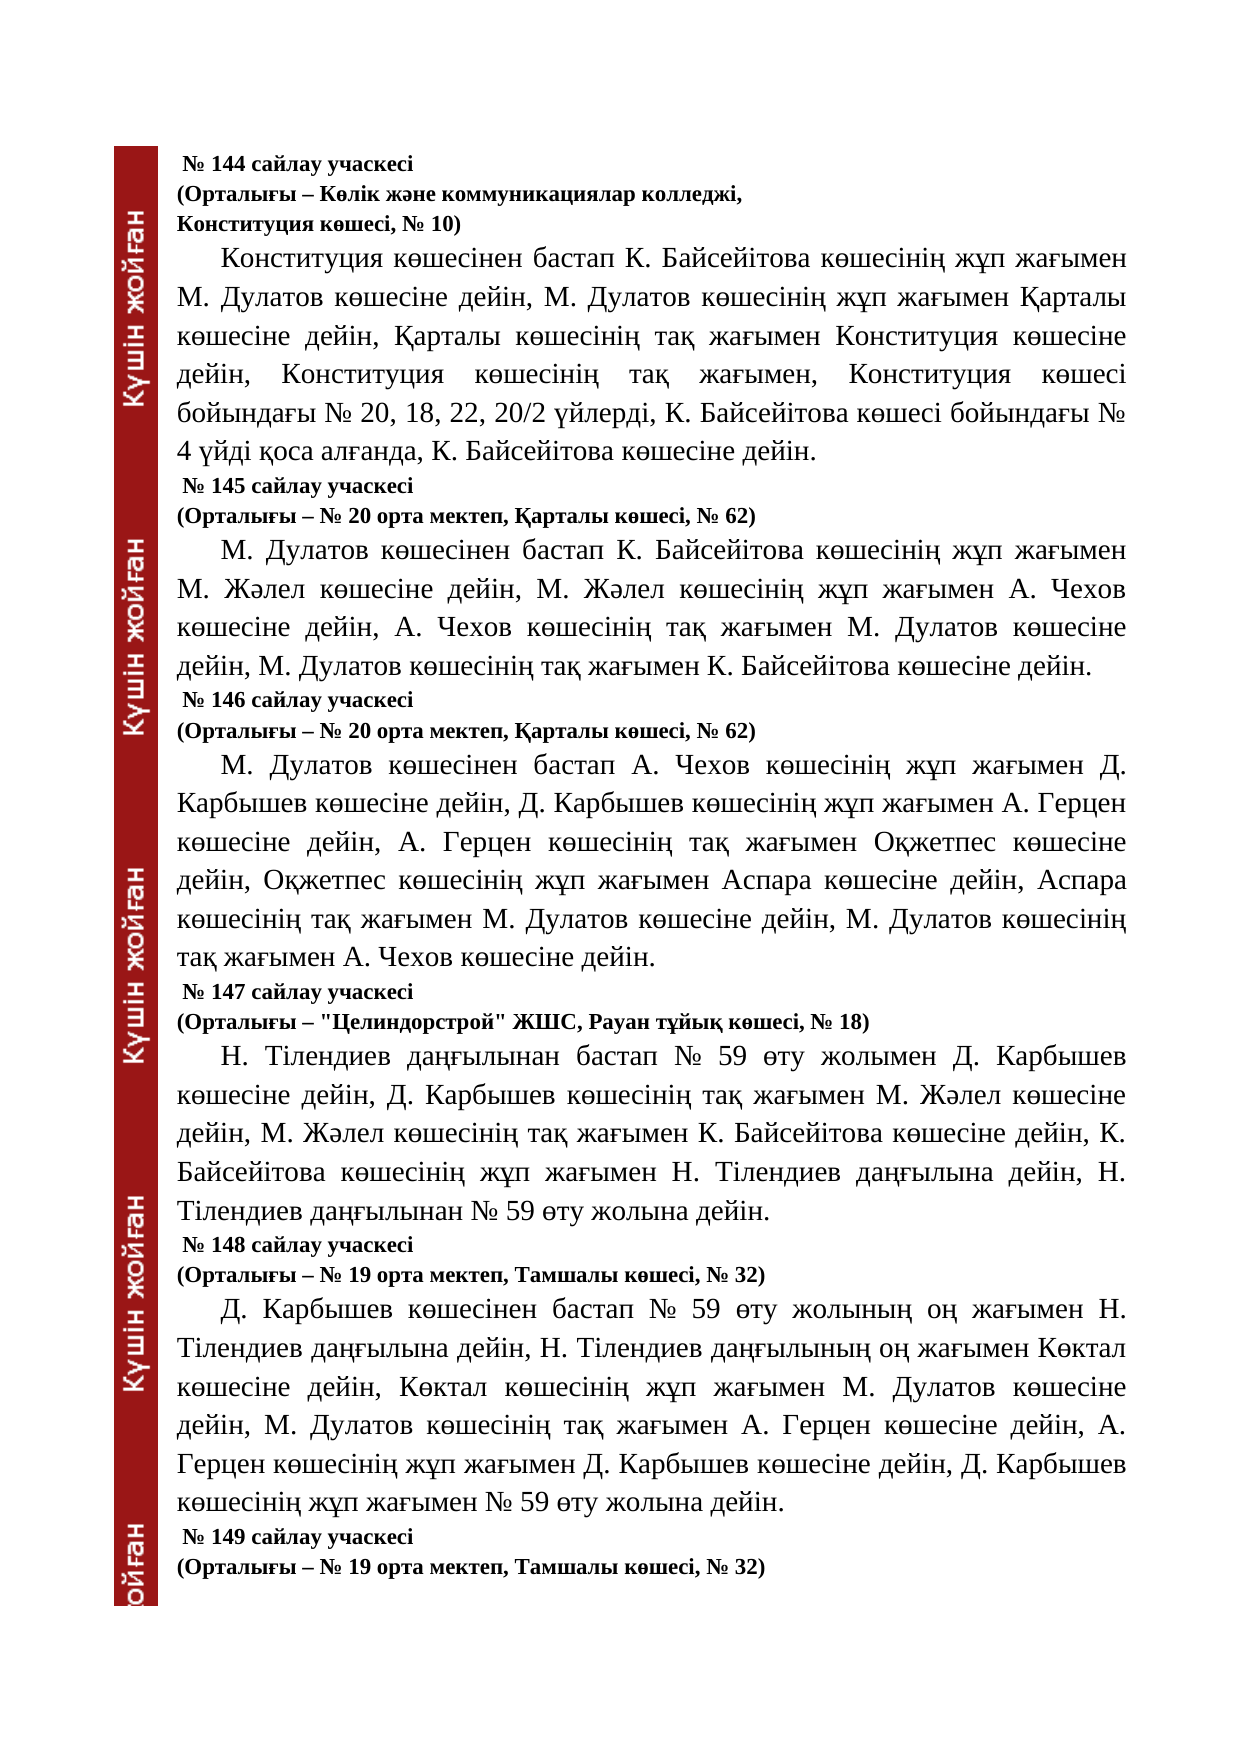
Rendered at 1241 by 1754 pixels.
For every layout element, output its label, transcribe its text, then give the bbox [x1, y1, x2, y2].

picture [114, 1226, 158, 1231]
text Д. Карбышев көшесінен бастап № 59 өту жолының оң жағымен Н. Тілендиев даңғылына дейін, Н. Тілендиев даңғылының оң жағымен Көктал көшесіне дейін, Көктал көшесінің жұп жағымен М. Дулатов көшесіне дейін, М. Дулатов көшесінің тақ жағымен А. Герцен көшесіне дейін, А. Герцен көшесінің жұп жағымен Д. Карбышев көшесіне дейін, Д. Карбышев көшесінің жұп жағымен № 59 өту жолына дейін. [112, 1292, 1128, 1518]
picture [114, 681, 158, 686]
text № 145 сайлау учаскесі (Орталығы – № 20 орта мектеп, Қарталы көшесі, № 62) [112, 472, 1128, 528]
picture [114, 467, 158, 472]
picture [114, 743, 158, 747]
text Н. Тілендиев даңғылынан бастап № 59 өту жолымен Д. Карбышев көшесіне дейін, Д. Карбышев көшесінің тақ жағымен М. Жәлел көшесіне дейін, М. Жәлел көшесінің тақ жағымен К. Байсейітова көшесіне дейін, К. Байсейітова көшесінің жұп жағымен Н. Тілендиев даңғылына дейін, Н. Тілендиев даңғылынан № 59 өту жолына дейін. [112, 1038, 1128, 1226]
text № 149 сайлау учаскесі (Орталығы – № 19 орта мектеп, Тамшалы көшесі, № 32) [112, 1523, 1128, 1579]
text № 144 сайлау учаскесі (Орталығы – Көлік және коммуникациялар колледжі, Конституция көшесі, № 10) [112, 150, 1128, 237]
picture [114, 1518, 158, 1523]
picture [114, 1288, 158, 1292]
text № 147 сайлау учаскесі (Орталығы – "Целиндорстрой" ЖШС, Рауан тұйық көшесі, № 18) [112, 978, 1128, 1035]
text № 146 сайлау учаскесі (Орталығы – № 20 орта мектеп, Қарталы көшесі, № 62) [112, 686, 1128, 743]
text М. Дулатов көшесінен бастап А. Чехов көшесінің жұп жағымен Д. Карбышев көшесіне дейін, Д. Карбышев көшесінің жұп жағымен А. Герцен көшесіне дейін, А. Герцен көшесінің тақ жағымен Оқжетпес көшесіне дейін, Оқжетпес көшесінің жұп жағымен Аспара көшесіне дейін, Аспара көшесінің тақ жағымен М. Дулатов көшесіне дейін, М. Дулатов көшесінің тақ жағымен А. Чехов көшесіне дейін. [112, 747, 1128, 973]
picture [114, 1579, 158, 1606]
picture [114, 973, 158, 978]
text № 148 сайлау учаскесі (Орталығы – № 19 орта мектеп, Тамшалы көшесі, № 32) [112, 1231, 1128, 1288]
picture [114, 528, 158, 532]
picture [114, 146, 158, 150]
picture [114, 237, 158, 241]
text М. Дулатов көшесінен бастап К. Байсейітова көшесінің жұп жағымен М. Жәлел көшесіне дейін, М. Жәлел көшесінің жұп жағымен А. Чехов көшесіне дейін, А. Чехов көшесінің тақ жағымен М. Дулатов көшесіне дейін, М. Дулатов көшесінің тақ жағымен К. Байсейітова көшесіне дейін. [112, 532, 1128, 681]
text Конституция көшесінен бастап К. Байсейітова көшесінің жұп жағымен М. Дулатов көшесіне дейін, М. Дулатов көшесінің жұп жағымен Қарталы көшесіне дейін, Қарталы көшесінің тақ жағымен Конституция көшесіне дейін, Конституция көшесінің тақ жағымен, Конституция көшесі бойындағы № 20, 18, 22, 20/2 үйлерді, К. Байсейітова көшесі бойындағы № 4 үйді қоса алғанда, К. Байсейітова көшесіне дейін. [112, 241, 1128, 467]
